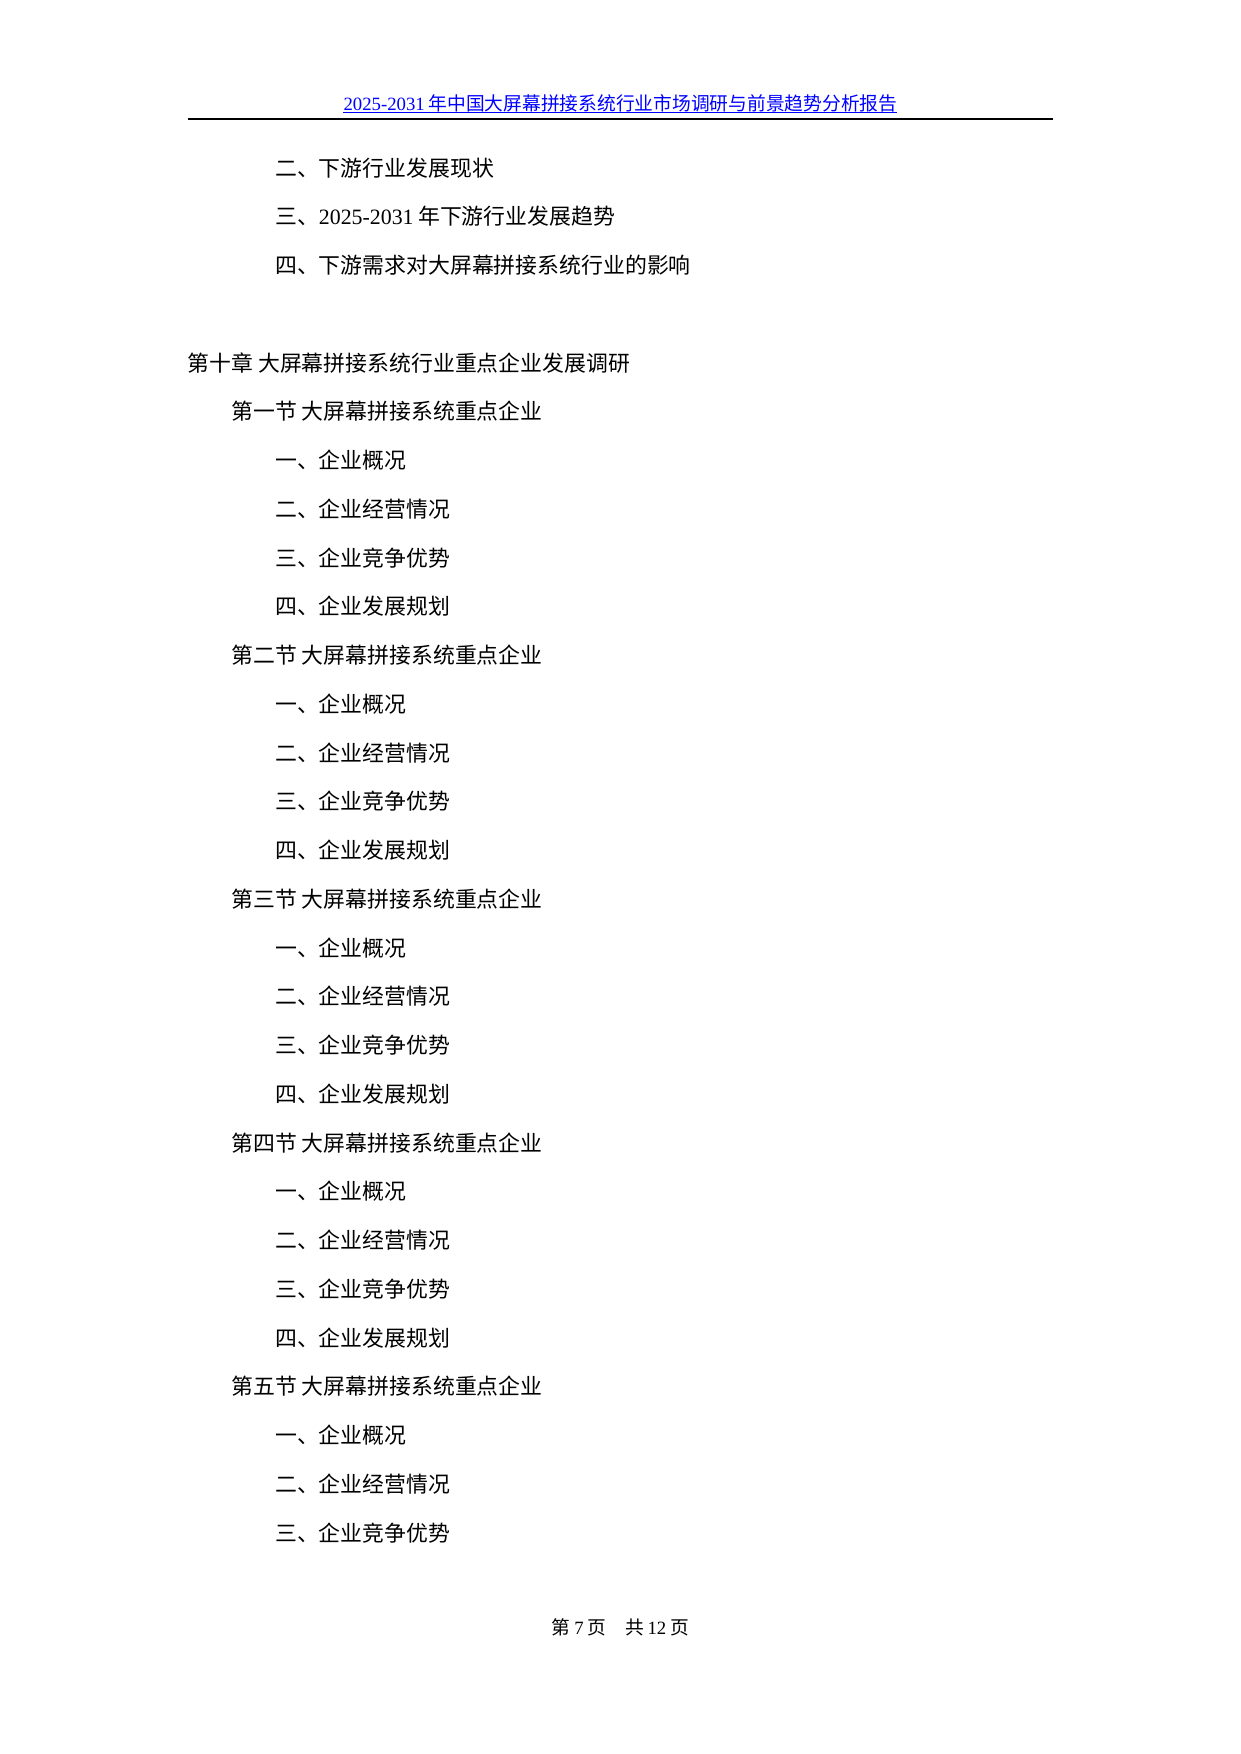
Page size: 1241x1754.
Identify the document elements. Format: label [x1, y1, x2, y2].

text [187, 150, 1053, 1548]
